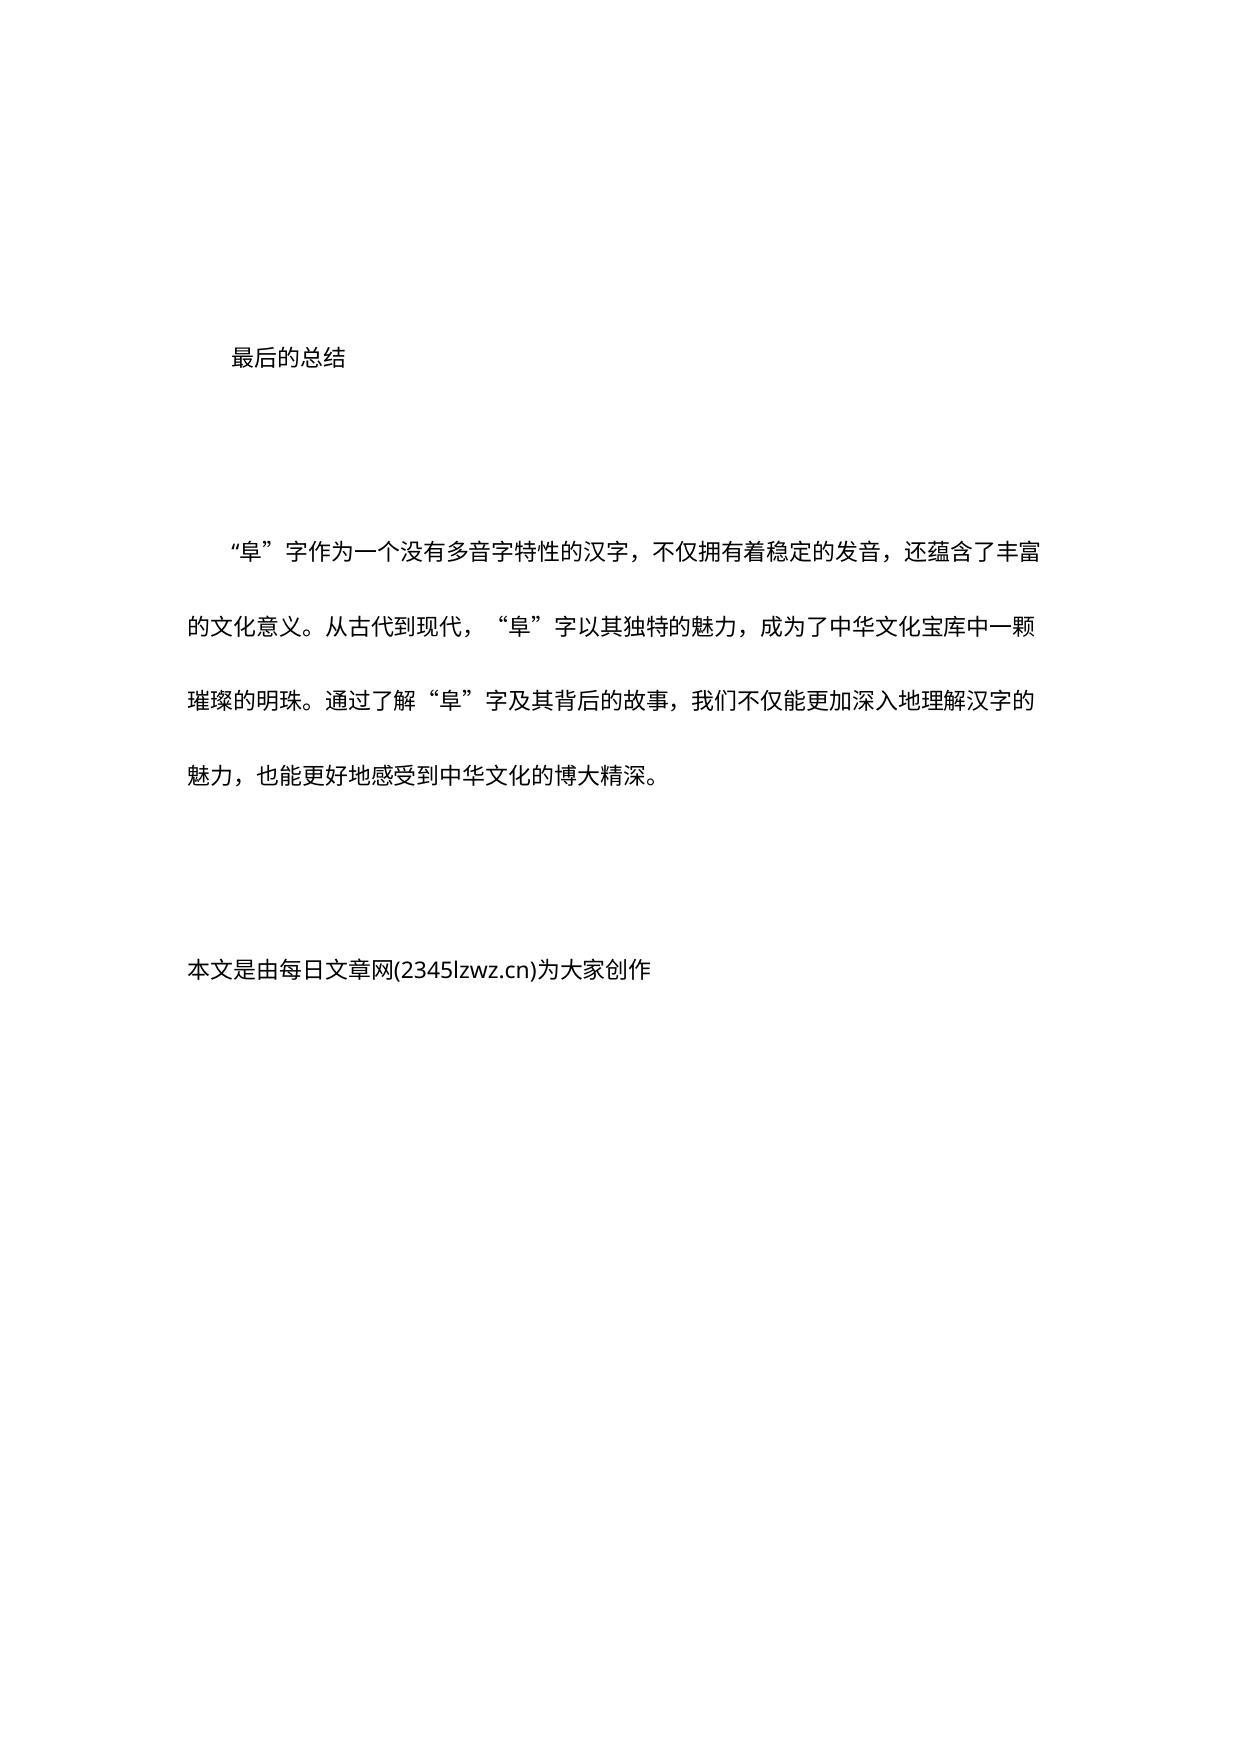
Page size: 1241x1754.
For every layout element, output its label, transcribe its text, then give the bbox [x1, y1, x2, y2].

text “阜”字作为一个没有多音字特性的汉字，不仅拥有着稳定的发音，还蕴含了丰富的文化意义。从古代到现代，“阜”字以其独特的魅力，成为了中华文化宝库中一颗璀璨的明珠。通过了解“阜”字及其背后的故事，我们不仅能更加深入地理解汉字的魅力，也能更好地感受到中华文化的博大精深。 [187, 518, 1053, 807]
text 最后的总结 [187, 323, 1053, 388]
text 本文是由每日文章网(2345lzwz.cn)为大家创作 [187, 936, 1053, 1001]
